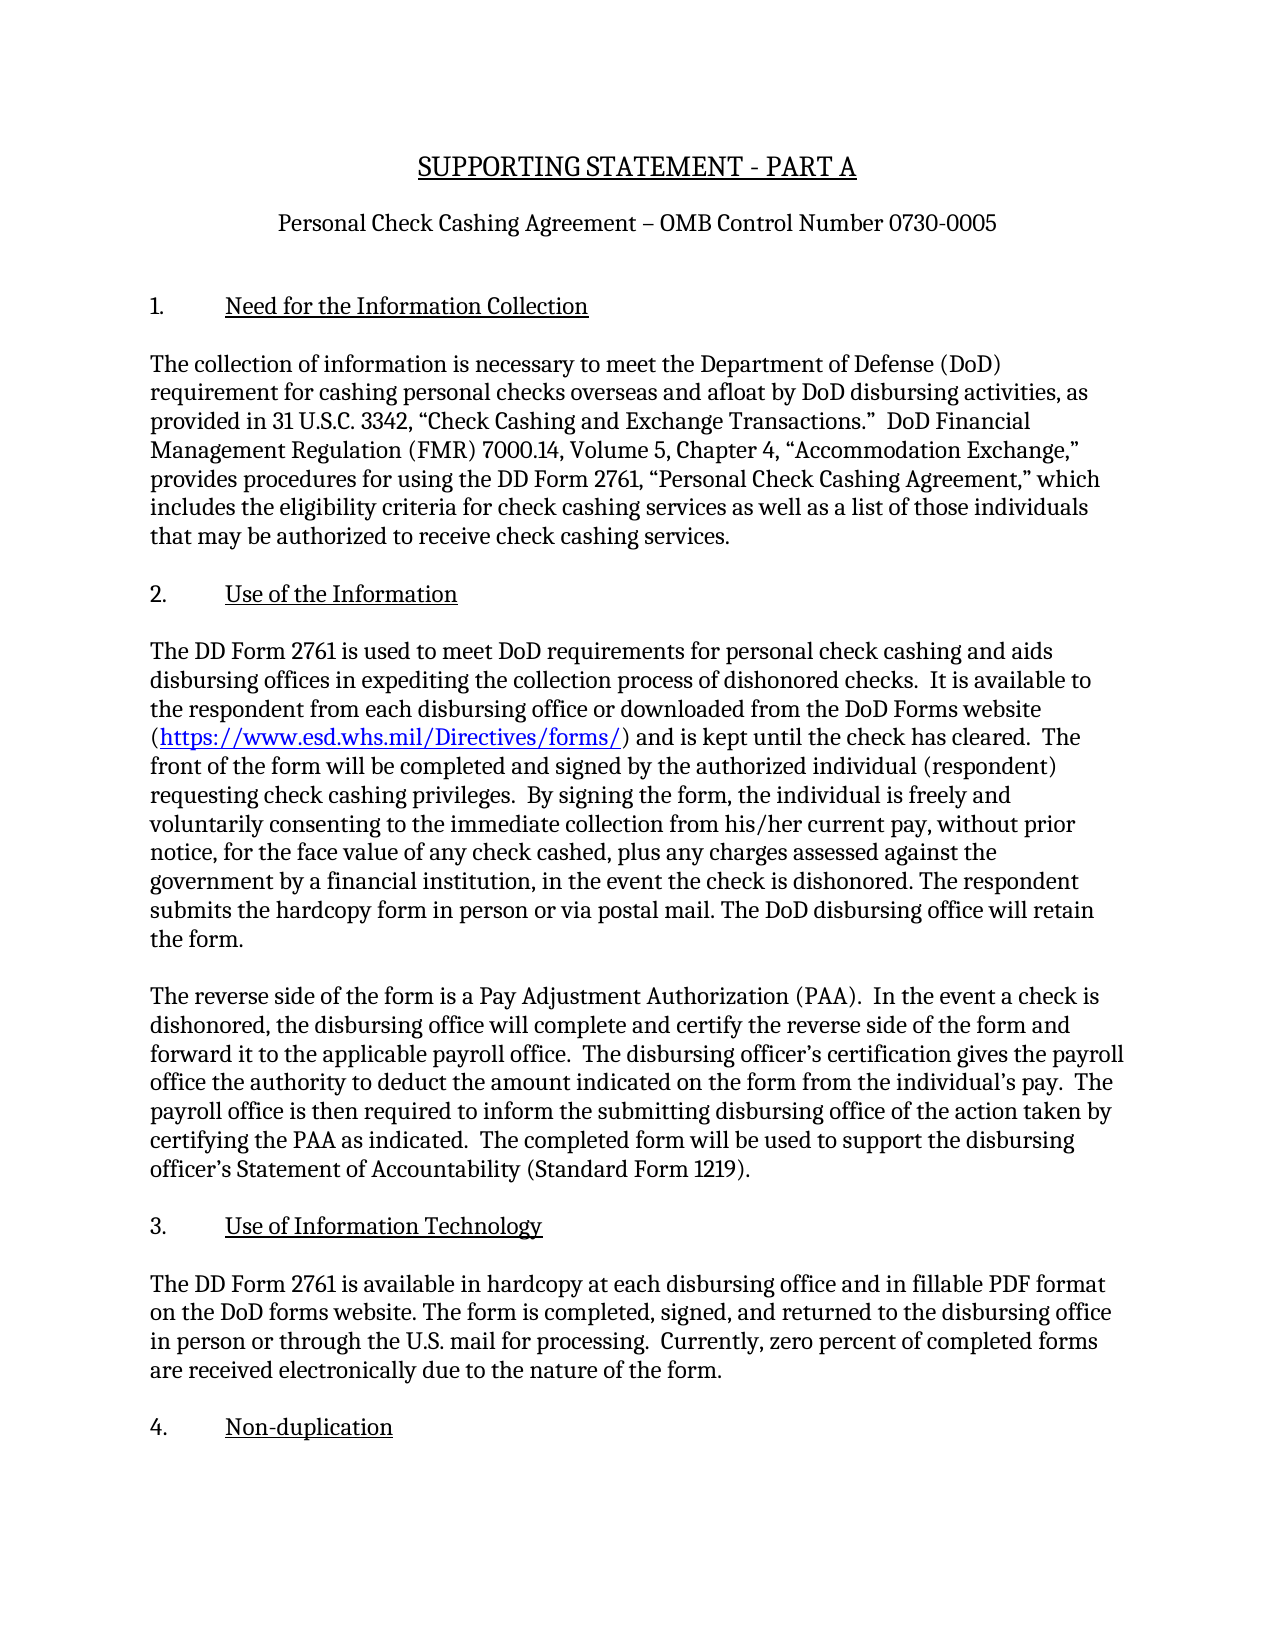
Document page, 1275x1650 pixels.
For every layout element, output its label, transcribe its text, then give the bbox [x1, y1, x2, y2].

text The DD Form 2761 is available in hardcopy at each disbursing office and in fillable PDF format on the DoD forms website. The form is completed, signed, and returned to the disbursing office in person or through the U.S. mail for processing. Currently, zero percent of completed forms are received electronically due to the nature of the form. [150, 1269, 1125, 1384]
text The collection of information is necessary to meet the Department of Defense (DoD) requirement for cashing personal checks overseas and afloat by DoD disbursing activities, as provided in 31 U.S.C. 3342, “Check Cashing and Exchange Transactions.” DoD Financial Management Regulation (FMR) 7000.14, Volume 5, Chapter 4, “Accommodation Exchange,” provides procedures for using the DD Form 2761, “Personal Check Cashing Agreement,” which includes the eligibility criteria for check cashing services as well as a list of those individuals that may be authorized to receive check cashing services. [150, 349, 1125, 551]
text The DD Form 2761 is used to meet DoD requirements for personal check cashing and aids disbursing offices in expediting the collection process of dishonored checks. It is available to the respondent from each disbursing office or downloaded from the DoD Forms website (https://www.esd.whs.mil/Directives/forms/) and is kept until the check has cleared. The front of the form will be completed and signed by the authorized individual (respondent) requesting check cashing privileges. By signing the form, the individual is freely and voluntarily consenting to the immediate collection from his/her current pay, without prior notice, for the face value of any check cashed, plus any charges assessed against the government by a financial institution, in the event the check is dishonored. The respondent submits the hardcopy form in person or via postal mail. The DoD disbursing office will retain the form. [150, 637, 1125, 953]
text The reverse side of the form is a Pay Adjustment Authorization (PAA). In the event a check is dishonored, the disbursing office will complete and certify the reverse side of the form and forward it to the applicable payroll office. The disbursing officer’s certification gives the payroll office the authority to deduct the amount indicated on the form from the individual’s pay. The payroll office is then required to inform the submitting disbursing office of the action taken by certifying the PAA as indicated. The completed form will be used to support the disbursing officer’s Statement of Accountability (Standard Form 1219). [150, 982, 1125, 1183]
text 1. Need for the Information Collection [150, 292, 1125, 321]
text Personal Check Cashing Agreement – OMB Control Number 0730-0005 [150, 209, 1125, 238]
text 3. Use of Information Technology [150, 1212, 1125, 1241]
text 4. Non-duplication [150, 1412, 1125, 1441]
text 2. Use of the Information [150, 579, 1125, 608]
text SUPPORTING STATEMENT - PART A [150, 150, 1125, 183]
